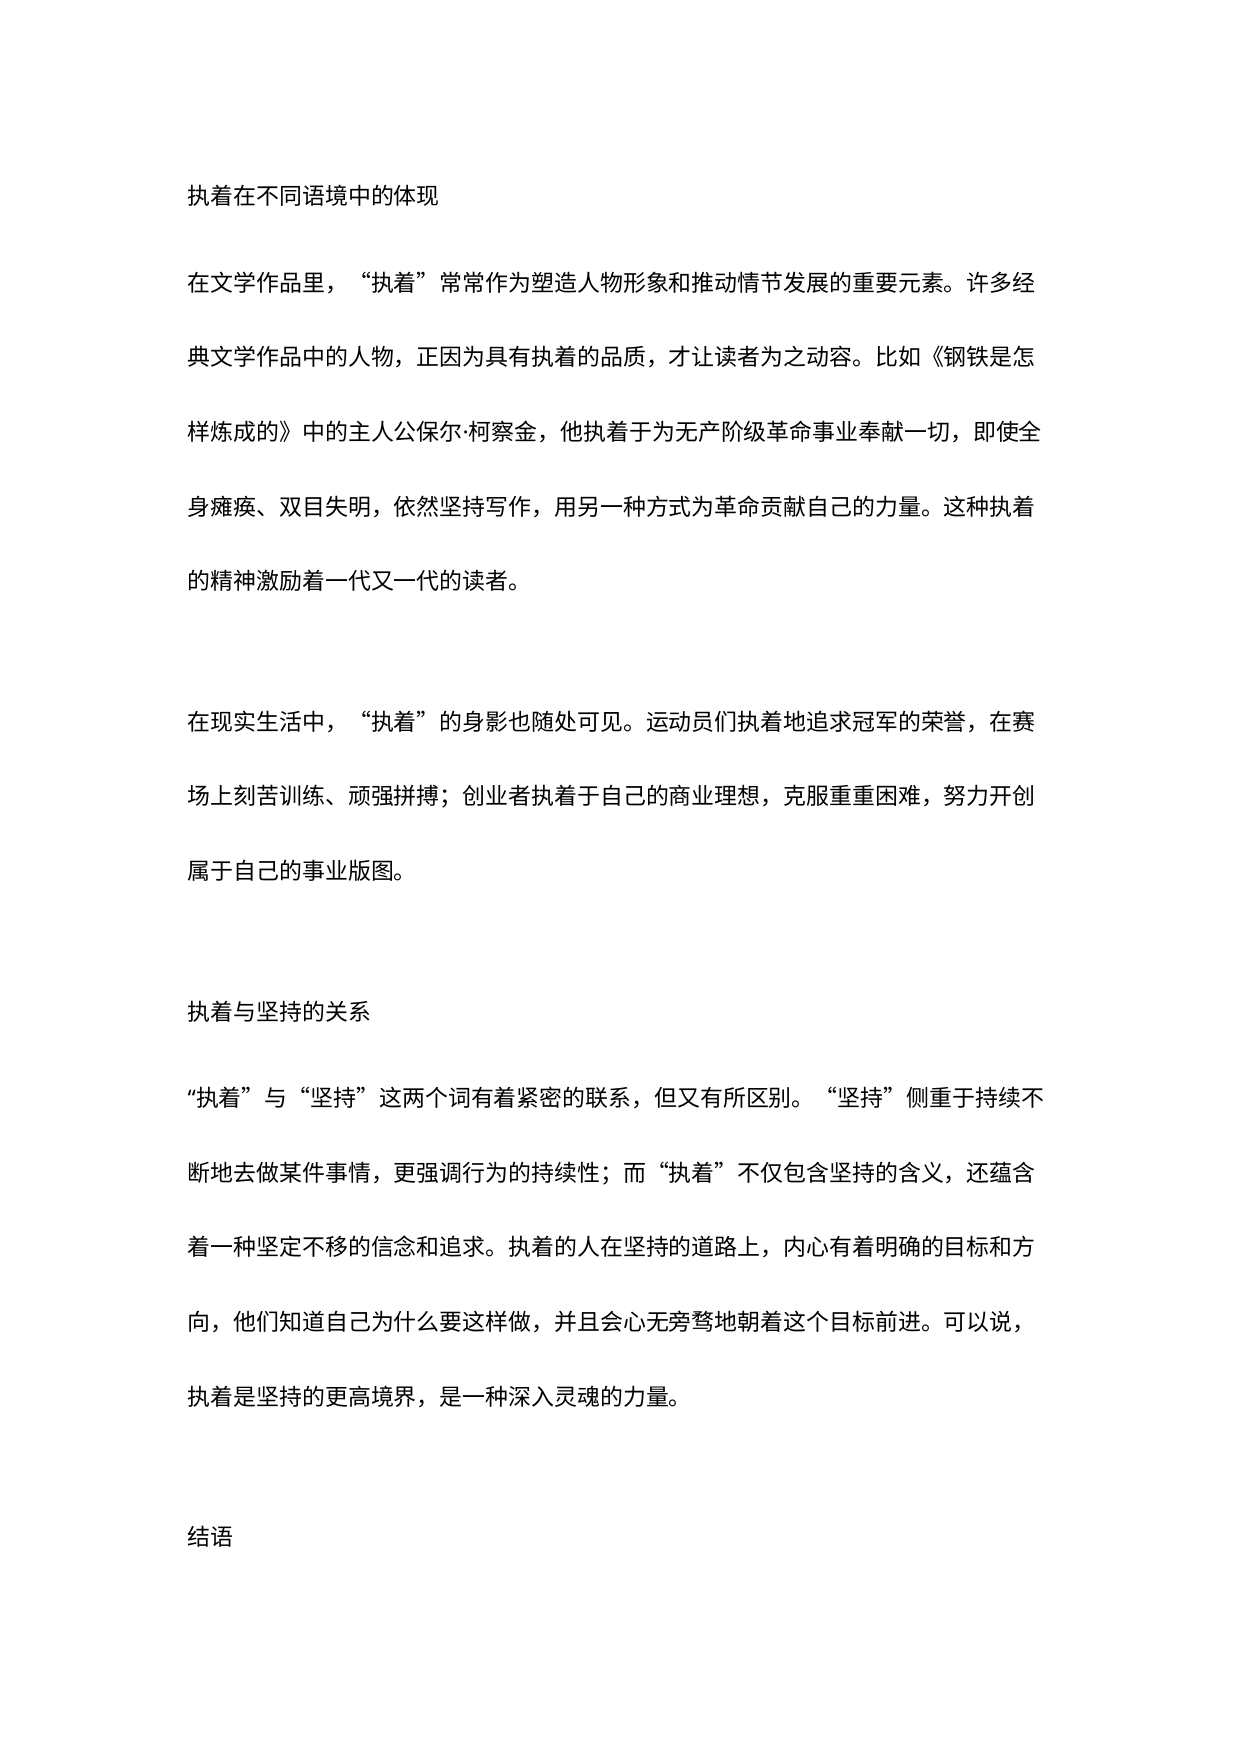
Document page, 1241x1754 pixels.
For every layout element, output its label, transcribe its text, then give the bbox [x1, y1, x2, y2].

text 执着与坚持的关系 [187, 977, 1053, 1042]
text 在现实生活中，“执着”的身影也随处可见。运动员们执着地追求冠军的荣誉，在赛场上刻苦训练、顽强拼搏；创业者执着于自己的商业理想，克服重重困难，努力开创属于自己的事业版图。 [187, 688, 1053, 902]
text “执着”与“坚持”这两个词有着紧密的联系，但又有所区别。“坚持”侧重于持续不断地去做某件事情，更强调行为的持续性；而“执着”不仅包含坚持的含义，还蕴含着一种坚定不移的信念和追求。执着的人在坚持的道路上，内心有着明确的目标和方向，他们知道自己为什么要这样做，并且会心无旁骛地朝着这个目标前进。可以说，执着是坚持的更高境界，是一种深入灵魂的力量。 [187, 1064, 1053, 1428]
text 执着在不同语境中的体现 [187, 162, 1053, 227]
text 在文学作品里，“执着”常常作为塑造人物形象和推动情节发展的重要元素。许多经典文学作品中的人物，正因为具有执着的品质，才让读者为之动容。比如《钢铁是怎样炼成的》中的主人公保尔·柯察金，他执着于为无产阶级革命事业奉献一切，即使全身瘫痪、双目失明，依然坚持写作，用另一种方式为革命贡献自己的力量。这种执着的精神激励着一代又一代的读者。 [187, 248, 1053, 612]
text 结语 [187, 1503, 1053, 1568]
